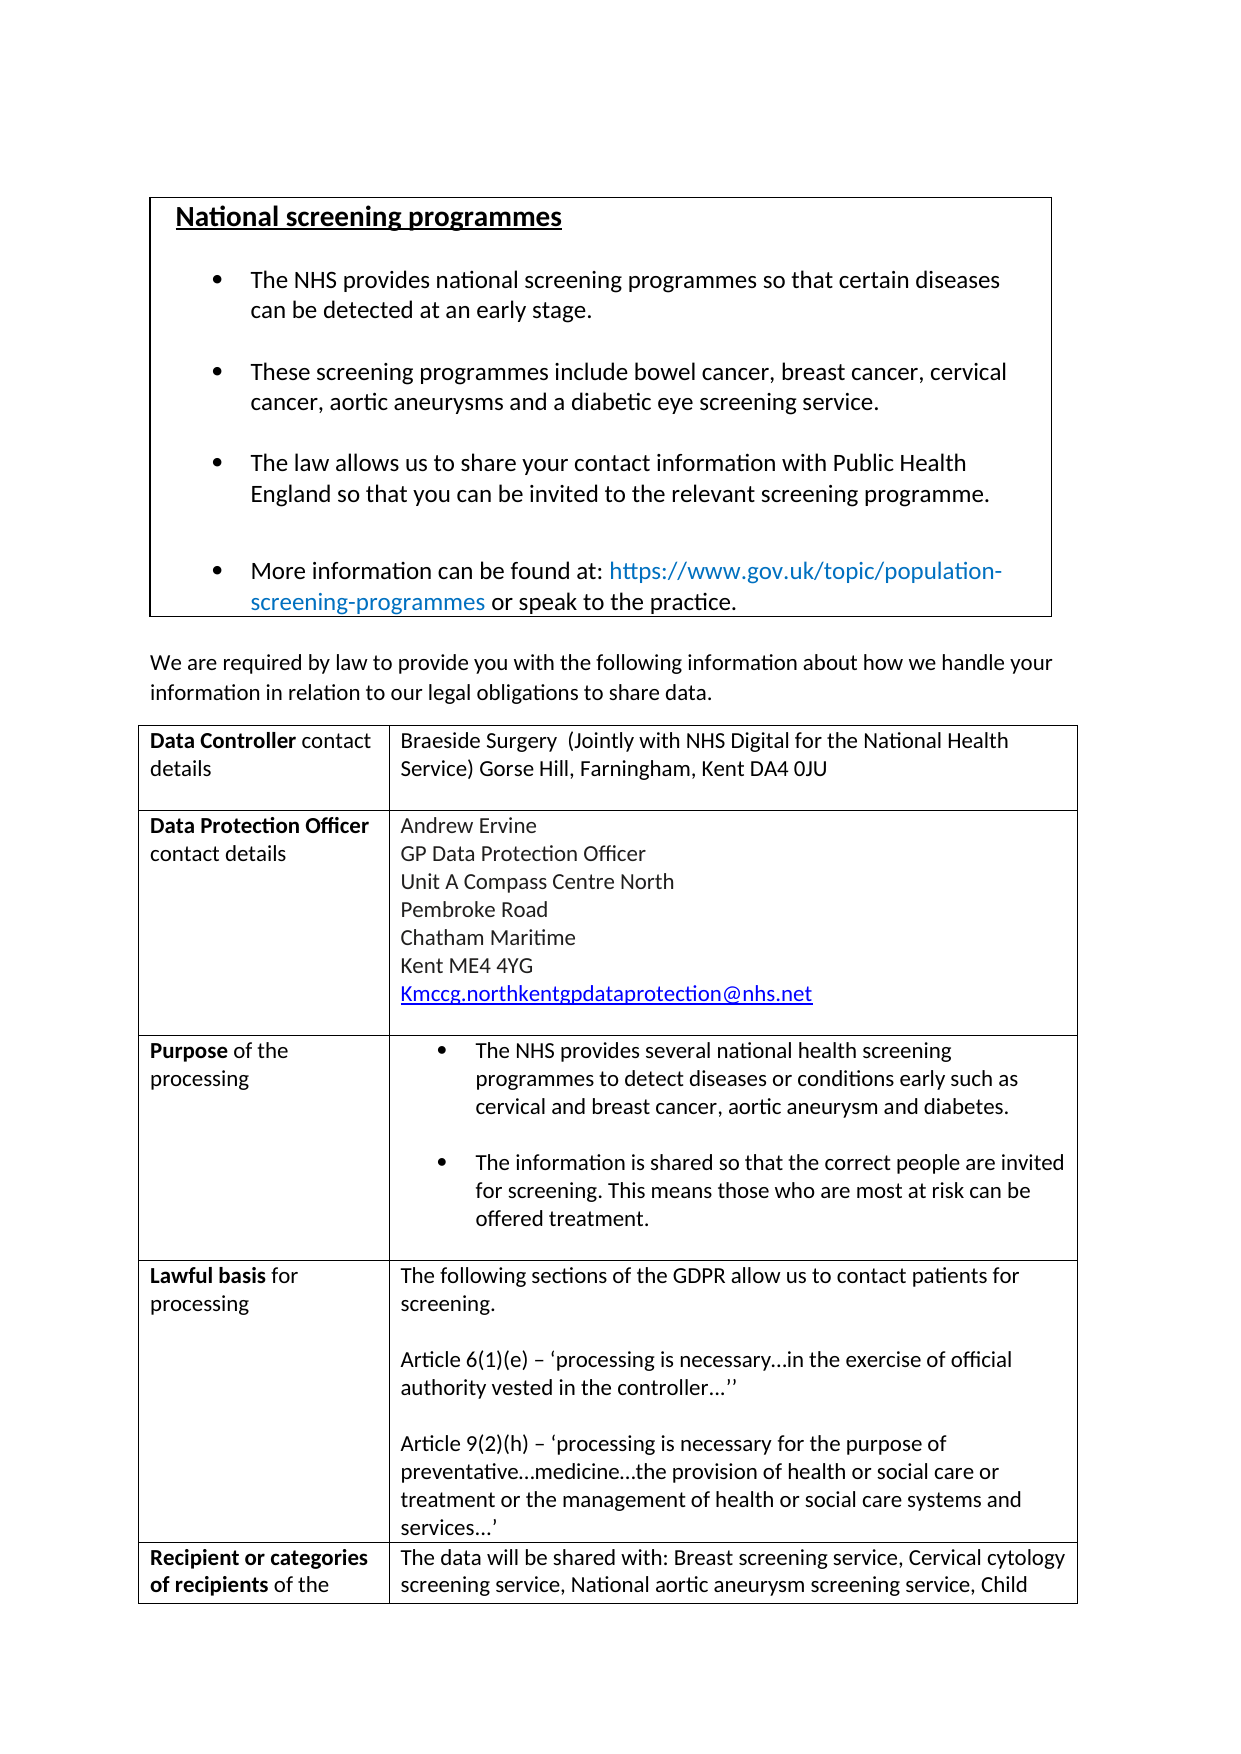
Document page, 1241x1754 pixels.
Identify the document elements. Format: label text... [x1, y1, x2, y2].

table_cell Data Protection Officer contact details [139, 811, 389, 1035]
table_cell The NHS provides several national health screening programmes to detect diseases or conditions early such as cervical and breast cancer, aortic aneurysm and diabetes. The information is shared so that the correct people are invited for screening. This means those who are most at risk can be offered treatment. [390, 1036, 1077, 1260]
table_cell Andrew Ervine GP Data Protection Officer Unit A Compass Centre North Pembroke Road Chatham Maritime Kent ME4 4YG Kmccg.northkentgpdataprotection@nhs.net [390, 811, 1077, 1035]
table_cell Purpose of the processing [139, 1036, 389, 1260]
table_cell The following sections of the GDPR allow us to contact patients for screening. Article 6(1)(e) – ‘processing is necessary…in the exercise of official authority vested in the controller...’’ Article 9(2)(h) – ‘processing is necessary for the purpose of preventative…medicine…the provision of health or social care or treatment or the management of health or social care systems and services...’ [390, 1261, 1077, 1542]
table_cell Lawful basis for processing [139, 1261, 389, 1542]
text We are required by law to provide you with the following information about how we handle your information in relation to our legal obligations to share data. [150, 648, 1090, 706]
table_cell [139, 1543, 389, 1603]
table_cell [390, 1543, 1077, 1603]
table_header National screening programmes The NHS provides national screening programmes so that certain diseases can be detected at an early stage. These screening programmes include bowel cancer, breast cancer, cervical cancer, aortic aneurysms and a diabetic eye screening service. The law allows us to share your contact information with Public Health England so that you can be invited to the relevant screening programme. More information can be found at: https://www.gov.uk/topic/population-screening-programmes or speak to the practice. [151, 198, 1051, 616]
table_header Data Controller contact details [139, 726, 389, 810]
table_header Braeside Surgery (Jointly with NHS Digital for the National Health Service) Gorse Hill, Farningham, Kent DA4 0JU [390, 726, 1077, 810]
